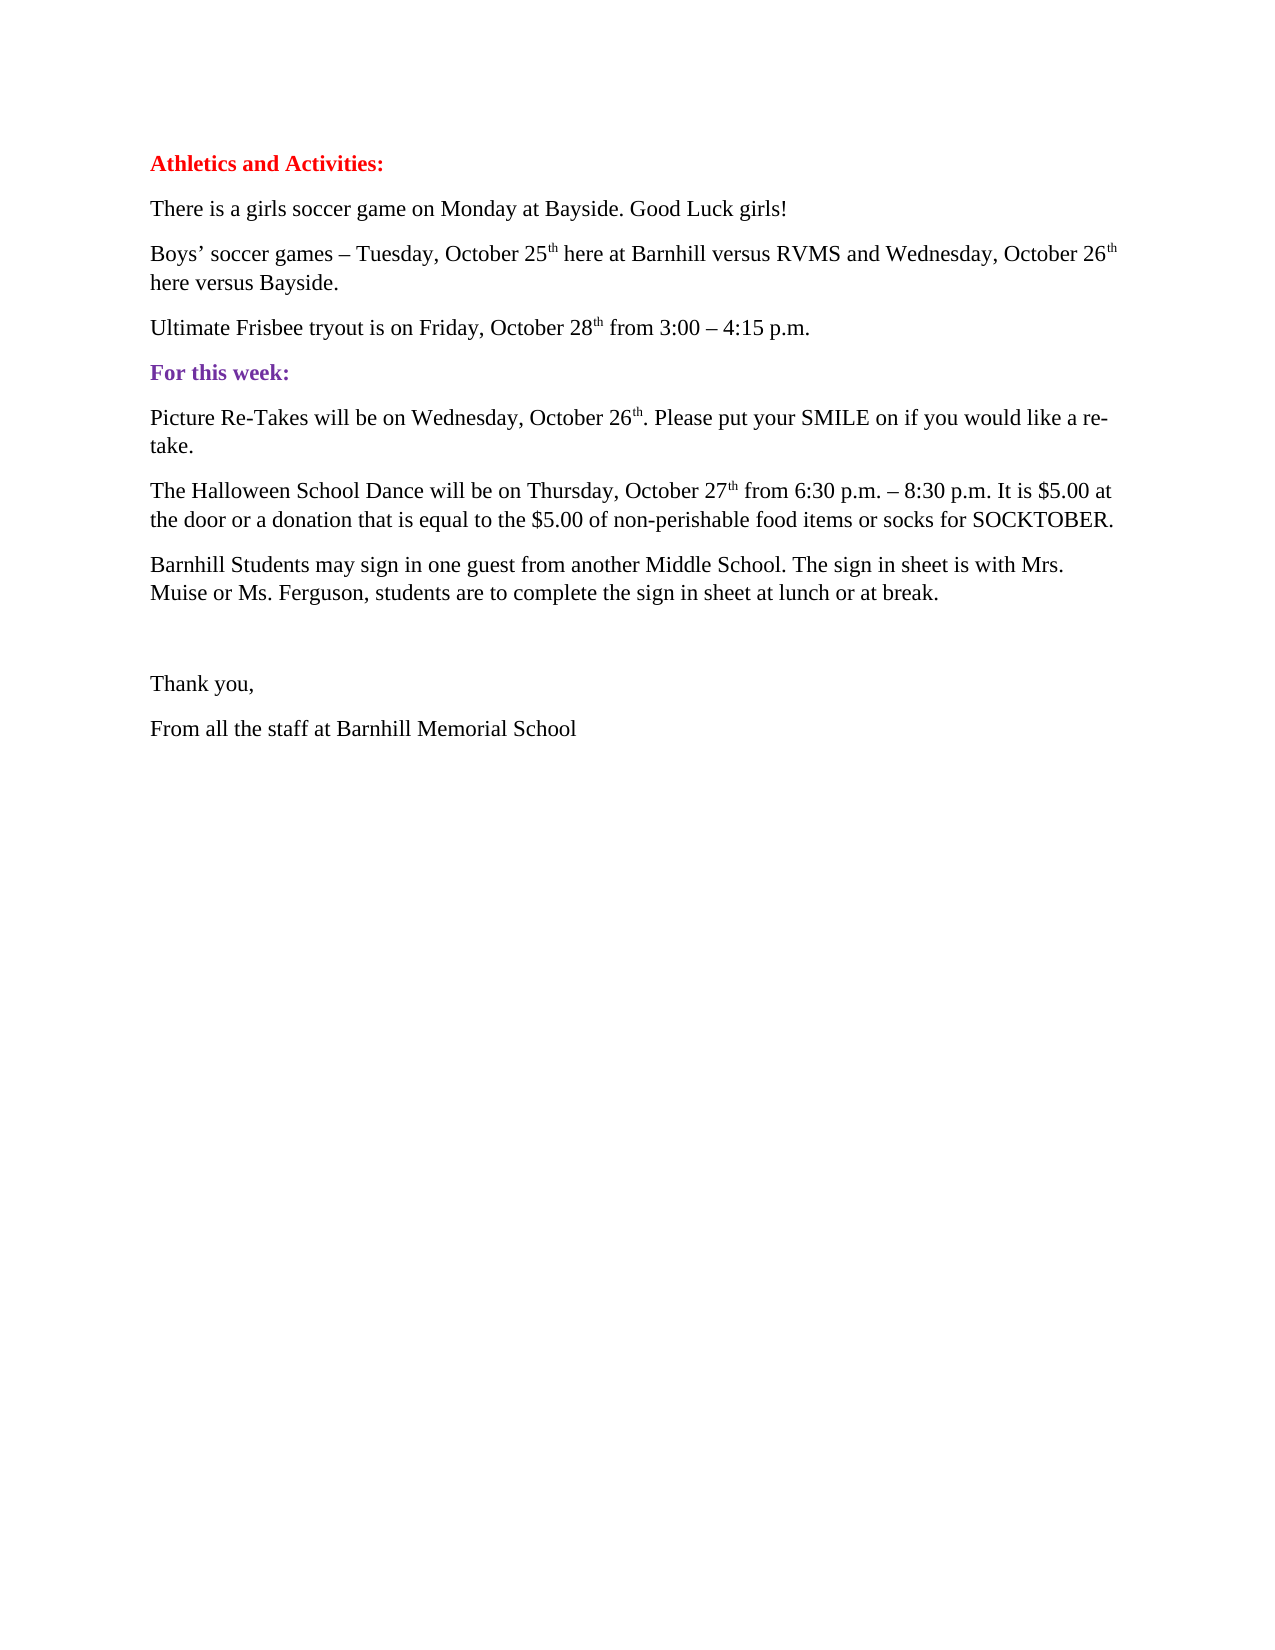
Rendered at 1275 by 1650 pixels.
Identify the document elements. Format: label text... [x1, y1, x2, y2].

text The Halloween School Dance will be on Thursday, October 27th from 6:30 p.m. – 8:30 p.m. It is $5.00 at the door or a donation that is equal to the $5.00 of non-perishable food items or socks for SOCKTOBER. [150, 477, 1125, 532]
text Athletics and Activities: [150, 150, 1125, 176]
text There is a girls soccer game on Monday at Bayside. Good Luck girls! [150, 195, 1125, 221]
text Barnhill Students may sign in one guest from another Middle School. The sign in sheet is with Mrs. Muise or Ms. Ferguson, students are to complete the sign in sheet at lunch or at break. [150, 551, 1125, 606]
text From all the staff at Barnhill Memorial School [150, 715, 1125, 741]
text For this week: [150, 359, 1125, 385]
text Thank you, [150, 670, 1125, 696]
text Ultimate Frisbee tryout is on Friday, October 28th from 3:00 – 4:15 p.m. [150, 314, 1125, 340]
text Boys’ soccer games – Tuesday, October 25th here at Barnhill versus RVMS and Wednesday, October 26th here versus Bayside. [150, 240, 1125, 295]
text Picture Re-Takes will be on Wednesday, October 26th. Please put your SMILE on if you would like a re-take. [150, 404, 1125, 459]
